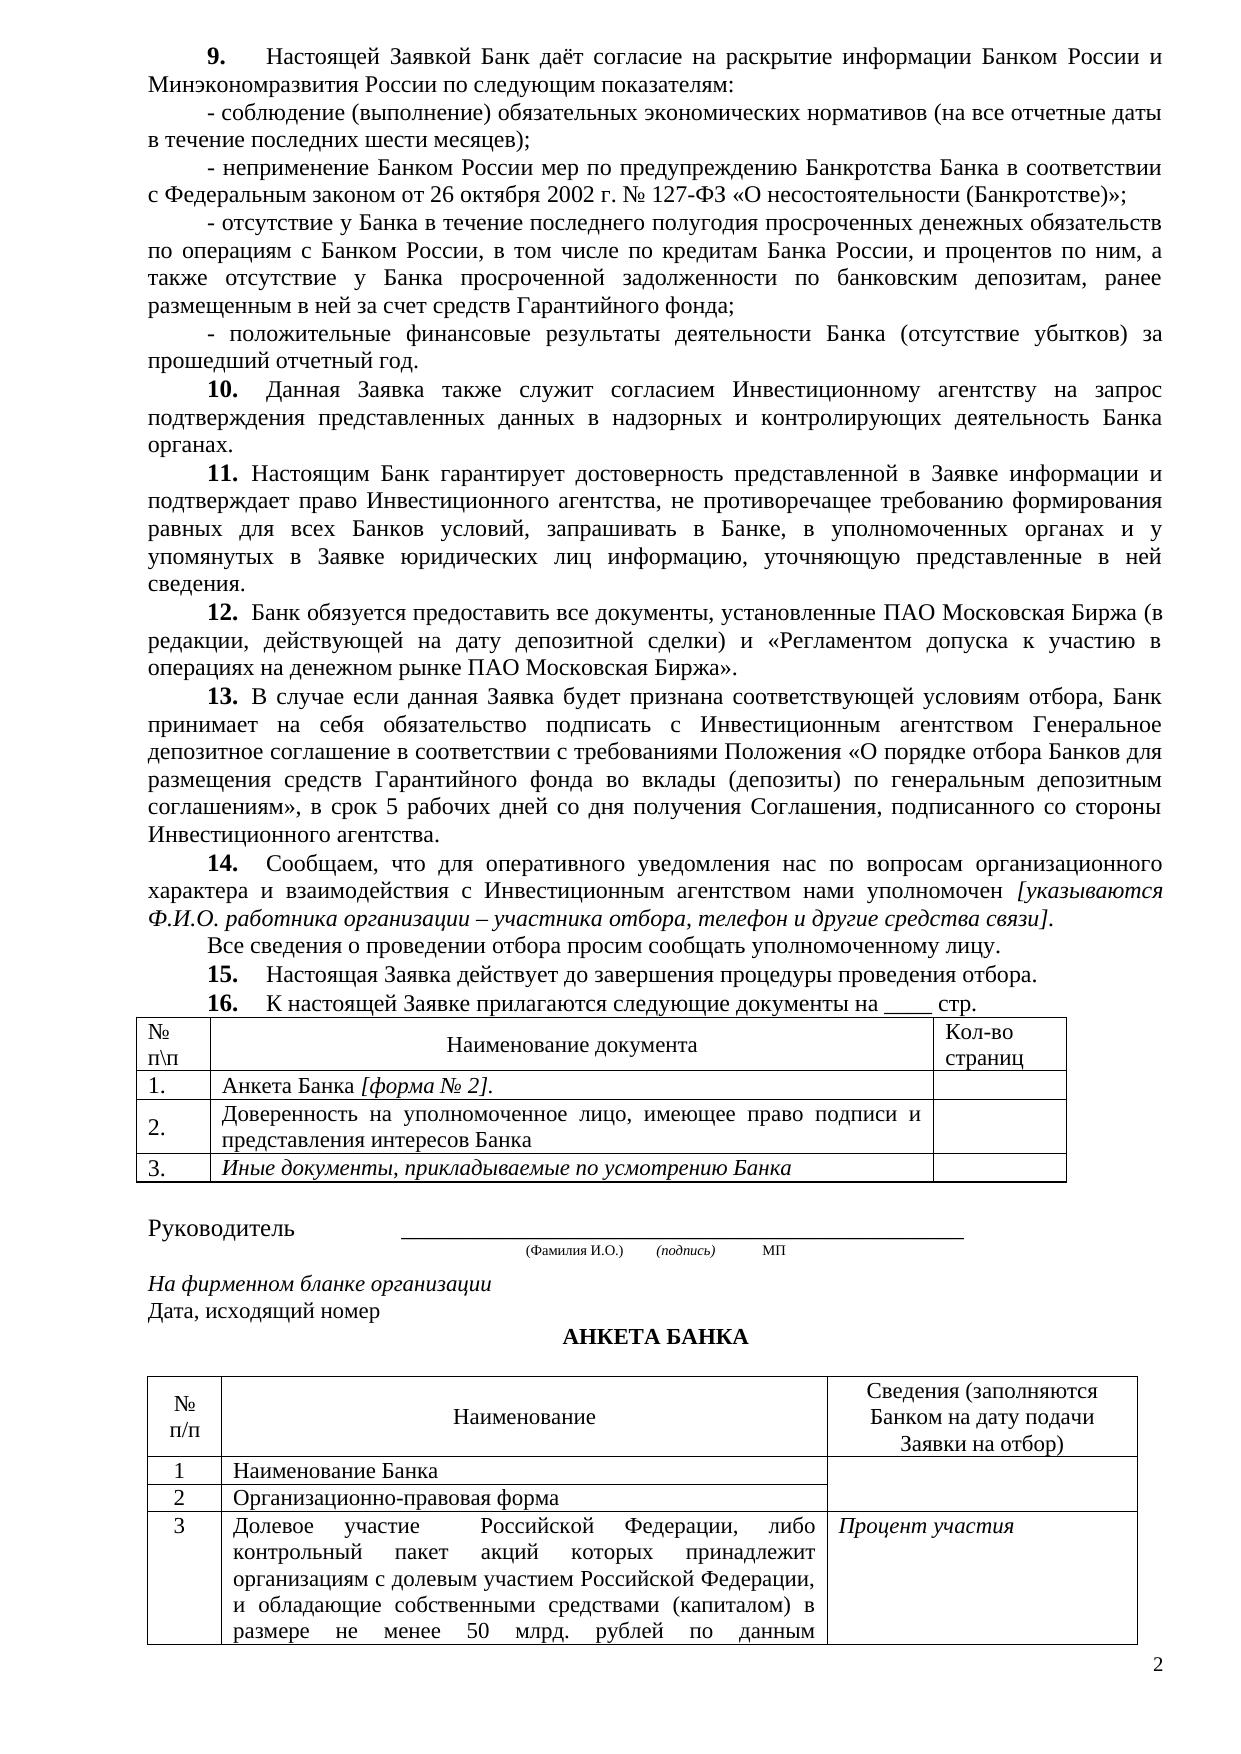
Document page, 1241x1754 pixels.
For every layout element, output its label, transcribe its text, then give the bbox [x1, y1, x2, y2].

text - положительные финансовые результаты деятельности Банка (отсутствие убытков) за прошедший отчетный год. [148, 318, 1163, 374]
table_cell 2 [148, 1485, 221, 1511]
table_cell 2. [137, 1100, 210, 1153]
text - отсутствие у Банка в течение последнего полугодия просроченных денежных обязательств по операциям с Банком России, в том числе по кредитам Банка России, и процентов по ним, а также отсутствие у Банка просроченной задолженности по банковским депозитам, ранее размещенным в ней за счет средств Гарантийного фонда; [148, 208, 1163, 318]
table_header № п\п [137, 1018, 210, 1070]
table_cell [934, 1071, 1066, 1099]
text Все сведения о проведении отбора просим сообщать уполномоченному лицу. [148, 932, 1163, 959]
table_header Сведения (заполняются Банком на дату подачи Заявки на отбор) [828, 1377, 1137, 1456]
text АНКЕТА БАНКА [148, 1323, 1163, 1349]
list Настоящей Заявкой Банк даёт согласие на раскрытие информации Банком России и Минэкономразвития России по следующим показателям: [148, 41, 1163, 98]
table_cell Наименование Банка [222, 1457, 827, 1483]
table_header № п/п [148, 1377, 221, 1456]
list Настоящая Заявка действует до завершения процедуры проведения отбора. [148, 959, 1163, 988]
list Сообщаем, что для оперативного уведомления нас по вопросам организационного характера и взаимодействия с Инвестиционным агентством нами уполномочен [указываются Ф.И.О. работника организации – участника отбора, телефон и другие средства связи]. [148, 848, 1163, 932]
table_cell Процент участия [828, 1512, 1137, 1644]
list Банк обязуется предоставить все документы, установленные ПАО Московская Биржа (в редакции, действующей на дату депозитной сделки) и «Регламентом допуска к участию в операциях на денежном рынке ПАО Московская Биржа». [148, 597, 1163, 681]
list Данная Заявка также служит согласием Инвестиционному агентству на запрос подтверждения представленных данных в надзорных и контролирующих деятельность Банка органах. [148, 374, 1163, 458]
text (Фамилия И.О.) (подпись) МП [148, 1242, 1163, 1271]
table_cell 1. [137, 1071, 210, 1099]
text Руководитель _____________________________________________ [148, 1213, 1163, 1242]
table_header Кол-во страниц [934, 1018, 1066, 1070]
table_cell [934, 1100, 1066, 1153]
table_cell Доверенность на уполномоченное лицо, имеющее право подписи и представления интересов Банка [211, 1100, 933, 1153]
table_cell 3 [148, 1512, 221, 1644]
table_cell Анкета Банка [форма № 2]. [211, 1071, 933, 1099]
table_cell Организационно-правовая форма [222, 1485, 827, 1511]
text На фирменном бланке организации [148, 1271, 1163, 1297]
text - соблюдение (выполнение) обязательных экономических нормативов (на все отчетные даты в течение последних шести месяцев); [148, 98, 1163, 153]
list К настоящей Заявке прилагаются следующие документы на ____ стр. [148, 988, 1163, 1017]
table_cell [934, 1154, 1066, 1181]
table_cell 3. [137, 1154, 210, 1181]
table_cell 1 [148, 1457, 221, 1483]
table_header Наименование документа [211, 1018, 933, 1070]
table_cell [828, 1457, 1137, 1511]
text - неприменение Банком России мер по предупреждению Банкротства Банка в соответствии с Федеральным законом от 26 октября 2002 г. № 127-ФЗ «О несостоятельности (Банкротстве)»; [148, 153, 1163, 208]
table_cell Иные документы, прикладываемые по усмотрению Банка [211, 1154, 933, 1181]
list Настоящим Банк гарантирует достоверность представленной в Заявке информации и подтверждает право Инвестиционного агентства, не противоречащее требованию формирования равных для всех Банков условий, запрашивать в Банке, в уполномоченных органах и у упомянутых в Заявке юридических лиц информацию, уточняющую представленные в ней сведения. [148, 458, 1163, 597]
list В случае если данная Заявка будет признана соответствующей условиям отбора, Банк принимает на себя обязательство подписать с Инвестиционным агентством Генеральное депозитное соглашение в соответствии с требованиями Положения «О порядке отбора Банков для размещения средств Гарантийного фонда во вклады (депозиты) по генеральным депозитным соглашениям», в срок 5 рабочих дней со дня получения Соглашения, подписанного со стороны Инвестиционного агентства. [148, 681, 1163, 848]
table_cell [222, 1512, 827, 1644]
text Дата, исходящий номер [148, 1297, 1163, 1323]
table_header Наименование [222, 1377, 827, 1456]
